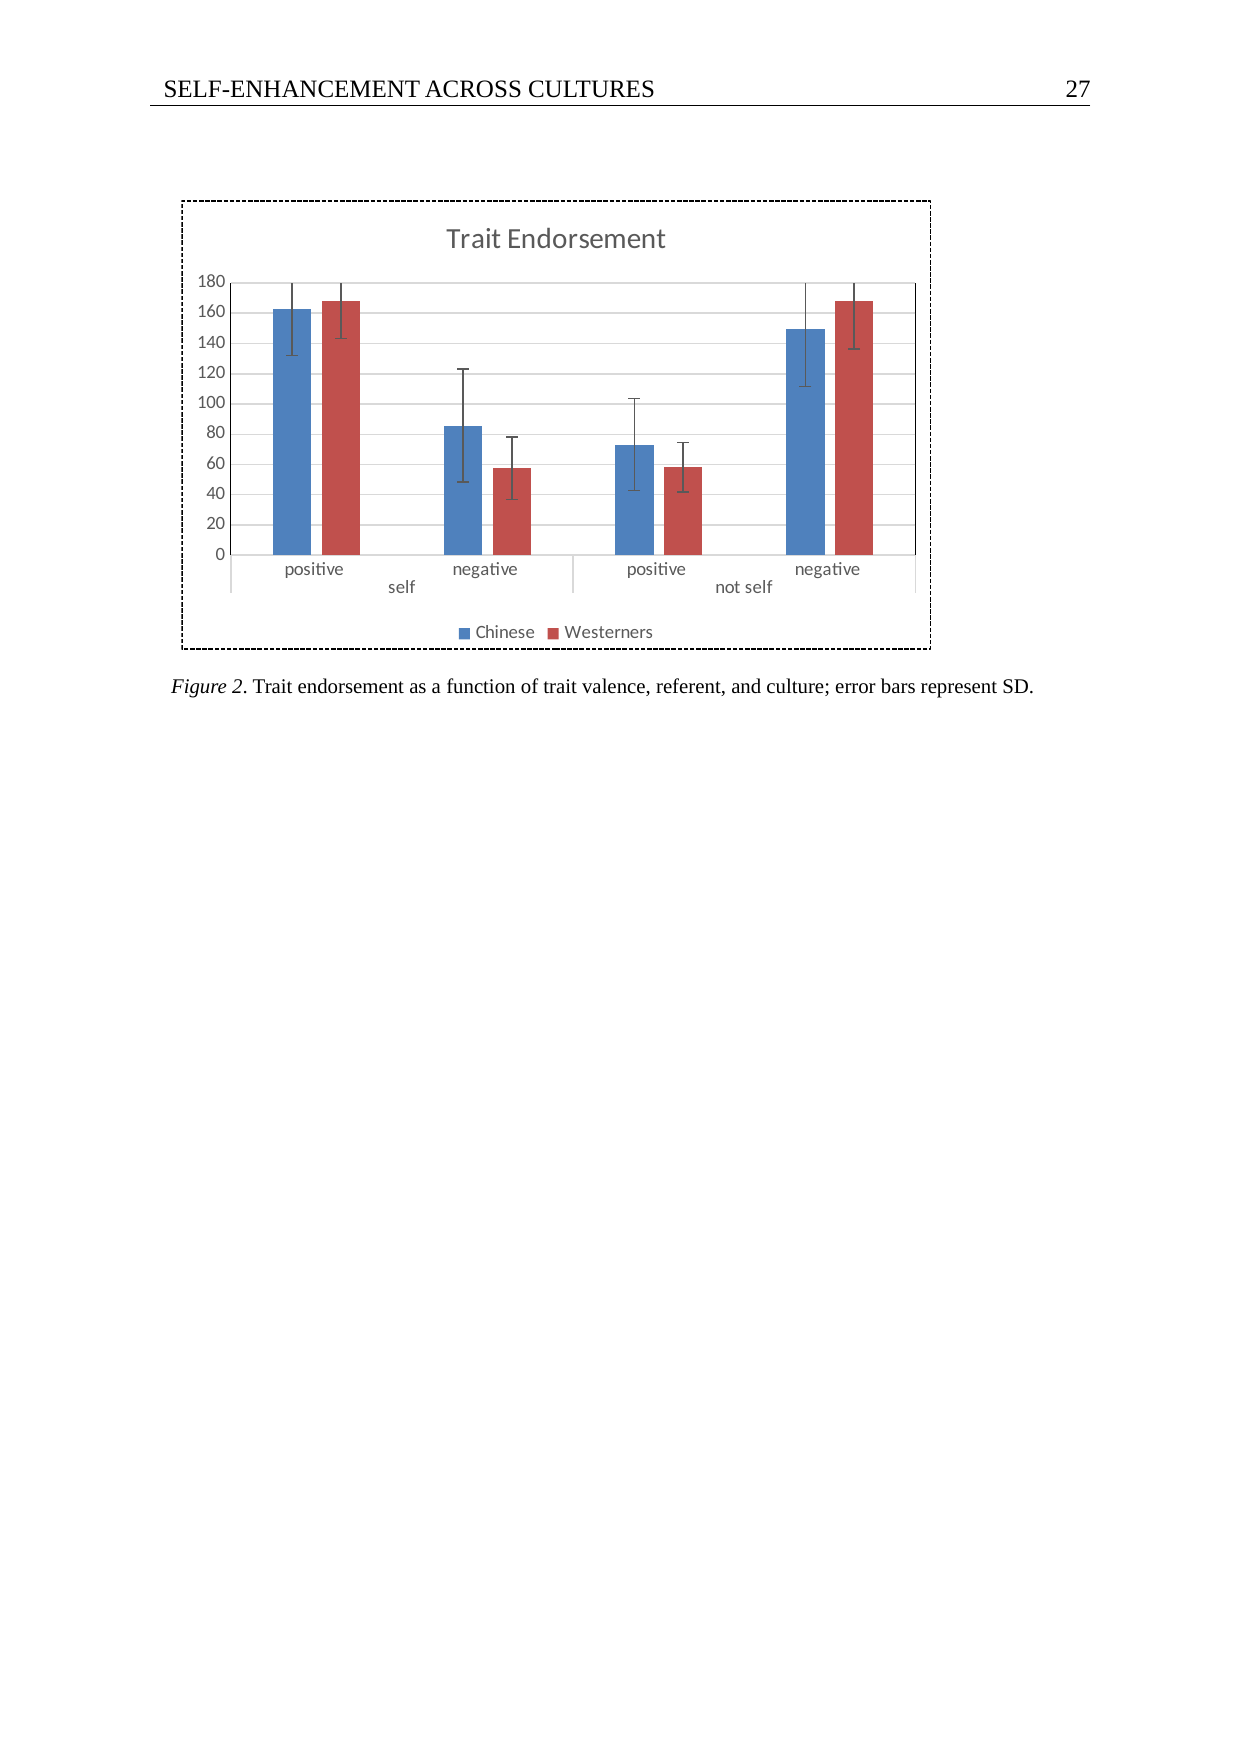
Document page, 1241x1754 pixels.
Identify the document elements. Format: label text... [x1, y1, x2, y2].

text Figure 2. Trait endorsement as a function of trait valence, referent, and culture; error bars represent SD. [150, 674, 1090, 698]
